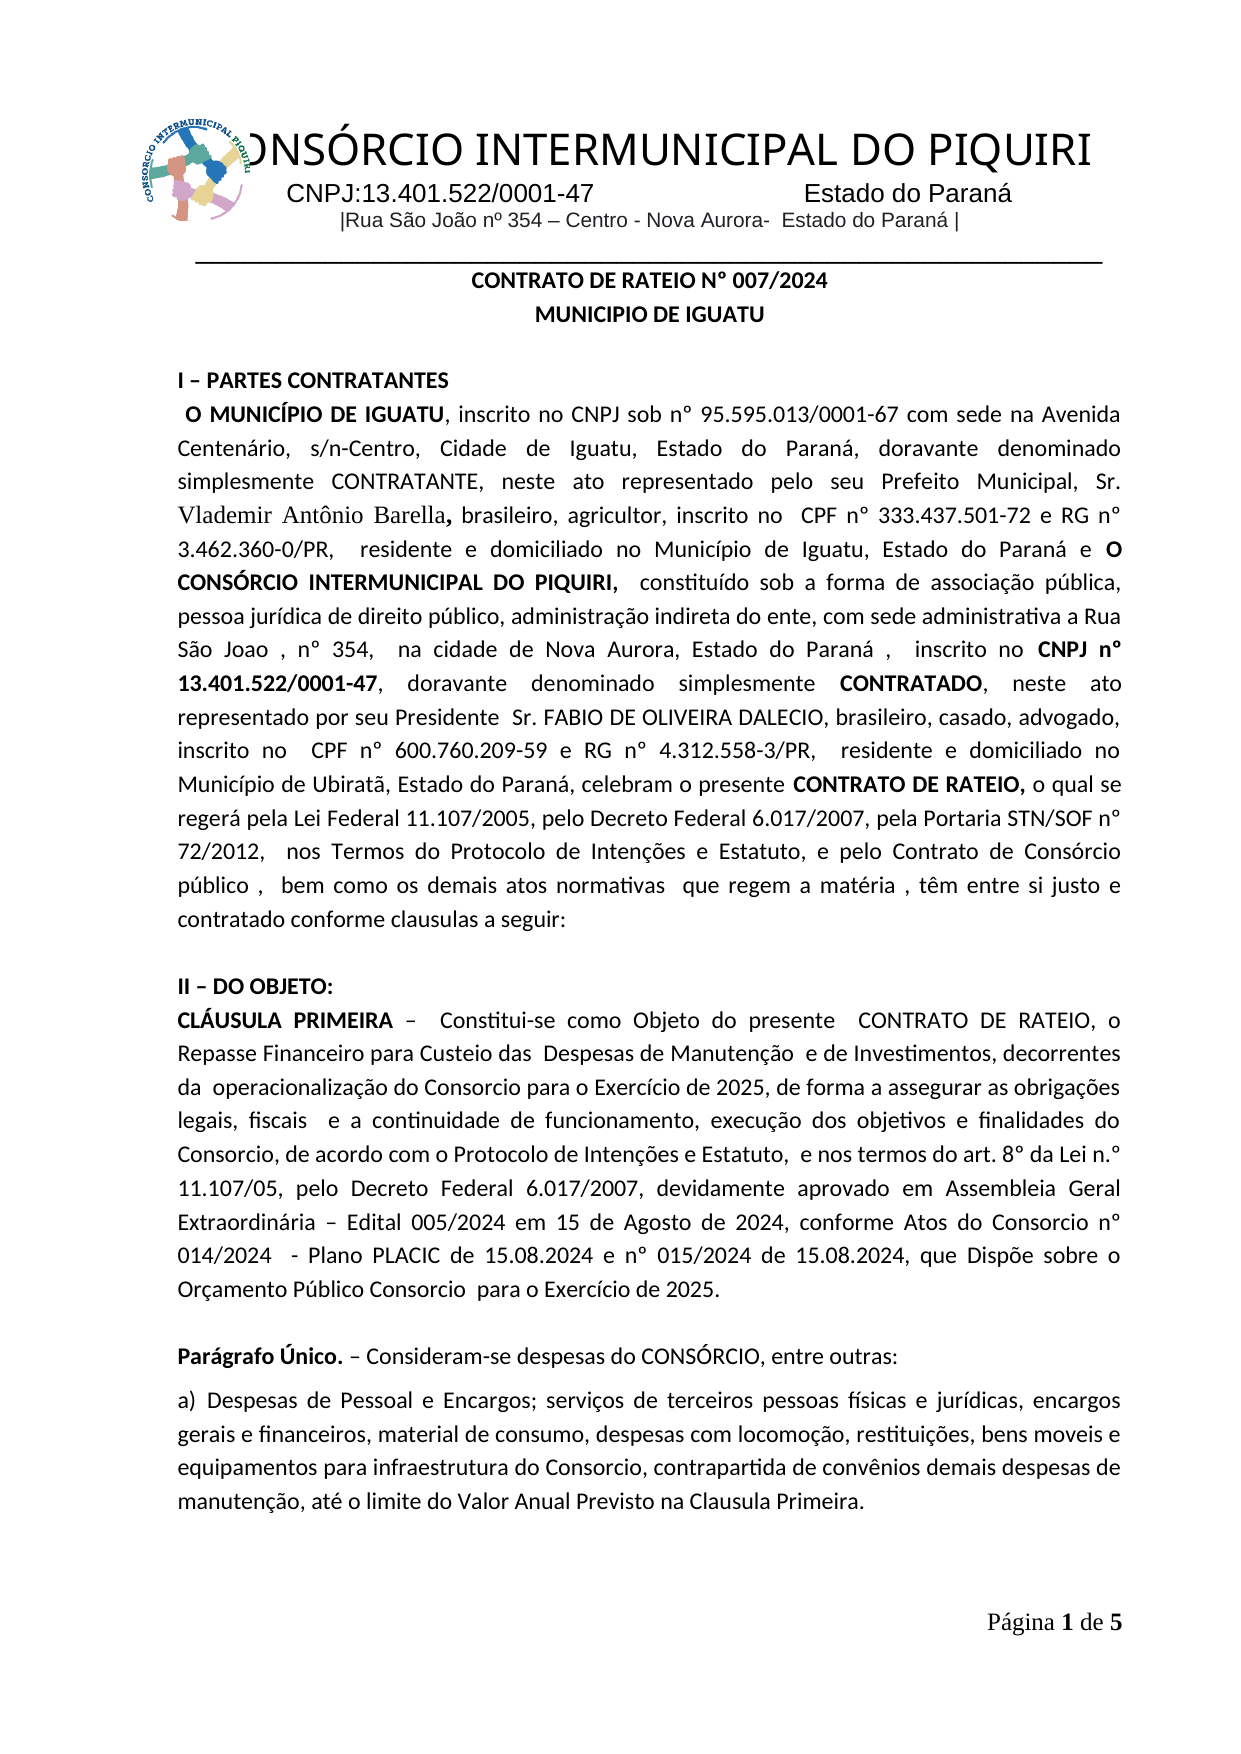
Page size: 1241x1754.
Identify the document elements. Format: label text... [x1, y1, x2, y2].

text I – PARTES CONTRATANTES [177, 365, 1122, 395]
text Parágrafo Único. – Consideram-se despesas do CONSÓRCIO, entre outras: [177, 1341, 1122, 1370]
text CONTRATO DE RATEIO Nº 007/2024 [177, 265, 1122, 294]
picture [140, 119, 250, 219]
text MUNICIPIO DE IGUATU [177, 299, 1122, 328]
text O MUNICÍPIO DE IGUATU, inscrito no CNPJ sob nº 95.595.013/0001-67 com sede na Avenida Centenário, s/n-Centro, Cidade de Iguatu, Estado do Paraná, doravante denominado simplesmente CONTRATANTE, neste ato representado pelo seu Prefeito Municipal, Sr. Vlademir Antônio Barella, brasileiro, agricultor, inscrito no CPF nº 333.437.501-72 e RG nº 3.462.360-0/PR, residente e domiciliado no Município de Iguatu, Estado do Paraná e O CONSÓRCIO INTERMUNICIPAL DO PIQUIRI, constituído sob a forma de associação pública, pessoa jurídica de direito público, administração indireta do ente, com sede administrativa a Rua São Joao , nº 354, na cidade de Nova Aurora, Estado do Paraná , inscrito no CNPJ nº 13.401.522/0001-47, doravante denominado simplesmente CONTRATADO, neste ato representado por seu Presidente Sr. FABIO DE OLIVEIRA DALECIO, brasileiro, casado, advogado, inscrito no CPF nº 600.760.209-59 e RG nº 4.312.558-3/PR, residente e domiciliado no Município de Ubiratã, Estado do Paraná, celebram o presente CONTRATO DE RATEIO, o qual se regerá pela Lei Federal 11.107/2005, pelo Decreto Federal 6.017/2007, pela Portaria STN/SOF nº 72/2012, nos Termos do Protocolo de Intenções e Estatuto, e pelo Contrato de Consórcio público , bem como os demais atos normativas que regem a matéria , têm entre si justo e contratado conforme clausulas a seguir: [177, 399, 1122, 933]
text CLÁUSULA PRIMEIRA – Constitui-se como Objeto do presente CONTRATO DE RATEIO, o Repasse Financeiro para Custeio das Despesas de Manutenção e de Investimentos, decorrentes da operacionalização do Consorcio para o Exercício de 2025, de forma a assegurar as obrigações legais, fiscais e a continuidade de funcionamento, execução dos objetivos e finalidades do Consorcio, de acordo com o Protocolo de Intenções e Estatuto, e nos termos do art. 8º da Lei n.º 11.107/05, pelo Decreto Federal 6.017/2007, devidamente aprovado em Assembleia Geral Extraordinária – Edital 005/2024 em 15 de Agosto de 2024, conforme Atos do Consorcio nº 014/2024 - Plano PLACIC de 15.08.2024 e nº 015/2024 de 15.08.2024, que Dispõe sobre o Orçamento Público Consorcio para o Exercício de 2025. [177, 1005, 1122, 1303]
list Despesas de Pessoal e Encargos; serviços de terceiros pessoas físicas e jurídicas, encargos gerais e financeiros, material de consumo, despesas com locomoção, restituições, bens moveis e equipamentos para infraestrutura do Consorcio, contrapartida de convênios demais despesas de manutenção, até o limite do Valor Anual Previsto na Clausula Primeira. [177, 1385, 1122, 1515]
text II – DO OBJETO: [177, 971, 1122, 1000]
